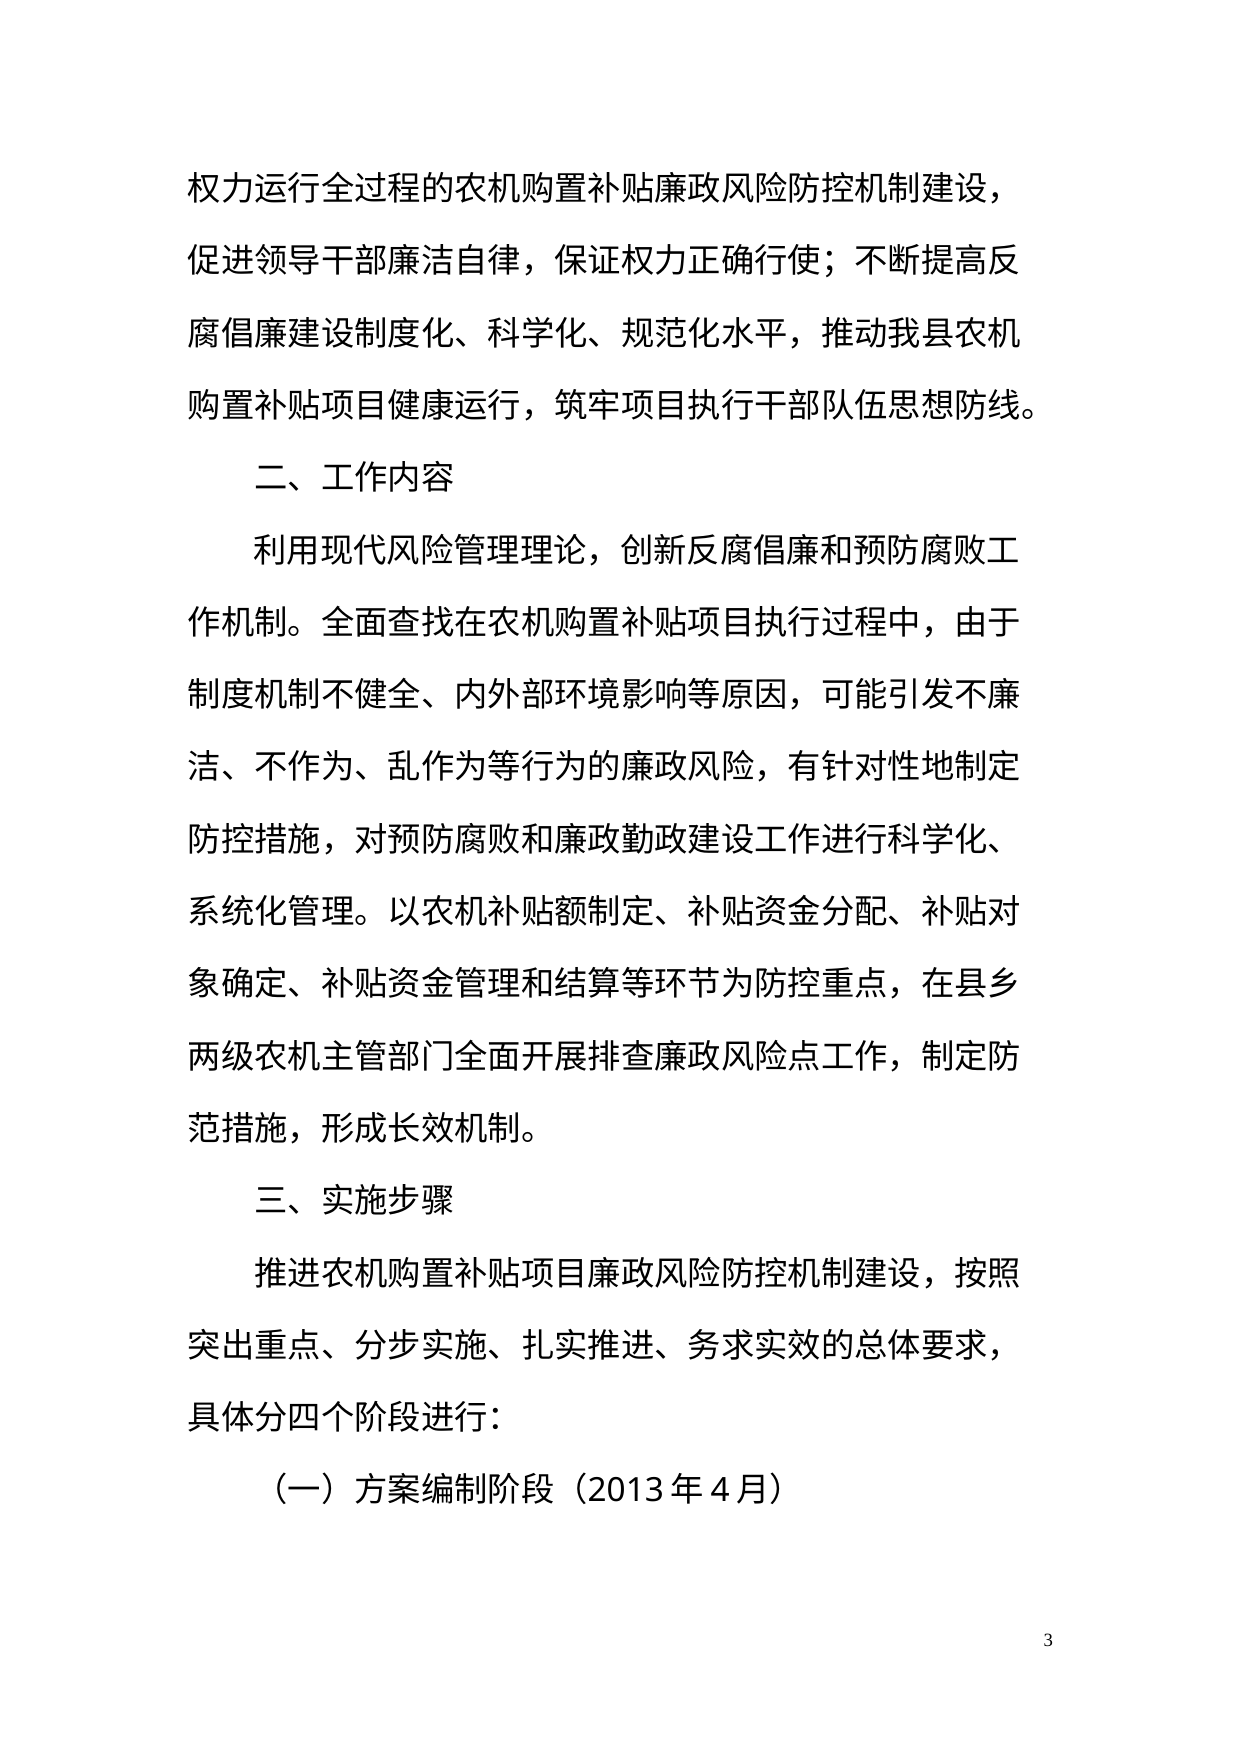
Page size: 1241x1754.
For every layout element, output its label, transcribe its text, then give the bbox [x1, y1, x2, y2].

text （一）方案编制阶段（2013年4月） [187, 1463, 1053, 1512]
text 利用现代风险管理理论，创新反腐倡廉和预防腐败工作机制。全面查找在农机购置补贴项目执行过程中，由于制度机制不健全、内外部环境影响等原因，可能引发不廉洁、不作为、乱作为等行为的廉政风险，有针对性地制定防控措施，对预防腐败和廉政勤政建设工作进行科学化、系统化管理。以农机补贴额制定、补贴资金分配、补贴对象确定、补贴资金管理和结算等环节为防控重点，在县乡两级农机主管部门全面开展排查廉政风险点工作，制定防范措施，形成长效机制。 [187, 523, 1053, 1150]
text 推进农机购置补贴项目廉政风险防控机制建设，按照突出重点、分步实施、扎实推进、务求实效的总体要求，具体分四个阶段进行： [187, 1246, 1053, 1439]
text 二、工作内容 [187, 451, 1053, 499]
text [187, 162, 1053, 427]
text 三、实施步骤 [187, 1174, 1053, 1222]
